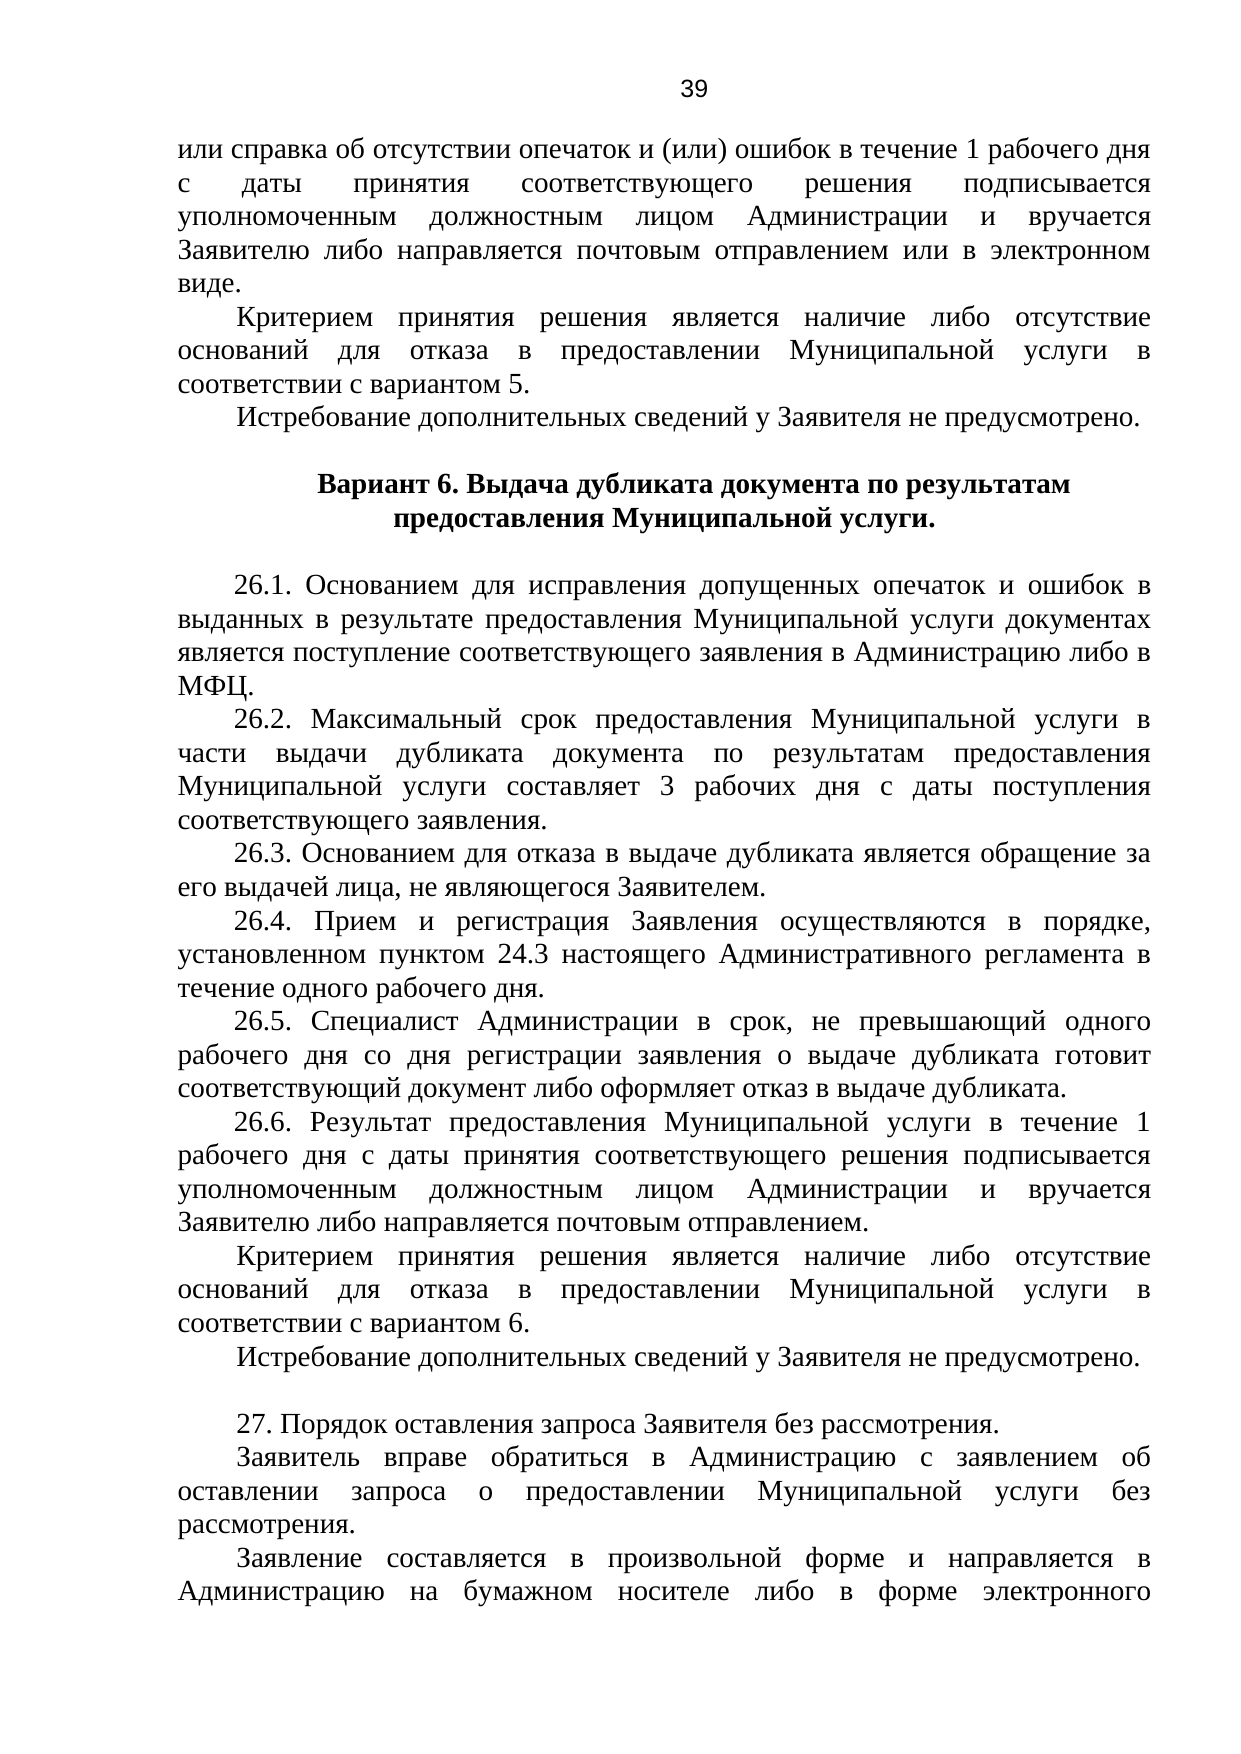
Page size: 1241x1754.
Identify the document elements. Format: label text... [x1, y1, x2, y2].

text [177, 1540, 1152, 1607]
text 26.6. Результат предоставления Муниципальной услуги в течение 1 рабочего дня с даты принятия соответствующего решения подписывается уполномоченным должностным лицом Администрации и вручается Заявителю либо направляется почтовым отправлением. [177, 1104, 1152, 1238]
text Истребование дополнительных сведений у Заявителя не предусмотрено. [177, 1339, 1152, 1372]
text 26.3. Основанием для отказа в выдаче дубликата является обращение за его выдачей лица, не являющегося Заявителем. [177, 836, 1152, 903]
text 26.4. Прием и регистрация Заявления осуществляются в порядке, установленном пунктом 24.3 настоящего Административного регламента в течение одного рабочего дня. [177, 903, 1152, 1003]
text Заявитель вправе обратиться в Администрацию с заявлением об оставлении запроса о предоставлении Муниципальной услуги без рассмотрения. [177, 1439, 1152, 1540]
text Истребование дополнительных сведений у Заявителя не предусмотрено. [177, 399, 1152, 433]
text 27. Порядок оставления запроса Заявителя без рассмотрения. [177, 1406, 1152, 1439]
text Критерием принятия решения является наличие либо отсутствие оснований для отказа в предоставлении Муниципальной услуги в соответствии с вариантом 5. [177, 299, 1152, 399]
text 26.2. Максимальный срок предоставления Муниципальной услуги в части выдачи дубликата документа по результатам предоставления Муниципальной услуги составляет 3 рабочих дня с даты поступления соответствующего заявления. [177, 701, 1152, 836]
text Критерием принятия решения является наличие либо отсутствие оснований для отказа в предоставлении Муниципальной услуги в соответствии с вариантом 6. [177, 1238, 1152, 1339]
text 26.5. Специалист Администрации в срок, не превышающий одного рабочего дня со дня регистрации заявления о выдаче дубликата готовит соответствующий документ либо оформляет отказ в выдаче дубликата. [177, 1003, 1152, 1104]
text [177, 131, 1152, 299]
list Вариант 6. Выдача дубликата документа по результатам предоставления Муниципальной услуги. [177, 467, 1152, 534]
text 26.1. Основанием для исправления допущенных опечаток и ошибок в выданных в результате предоставления Муниципальной услуги документах является поступление соответствующего заявления в Администрацию либо в МФЦ. [177, 567, 1152, 701]
